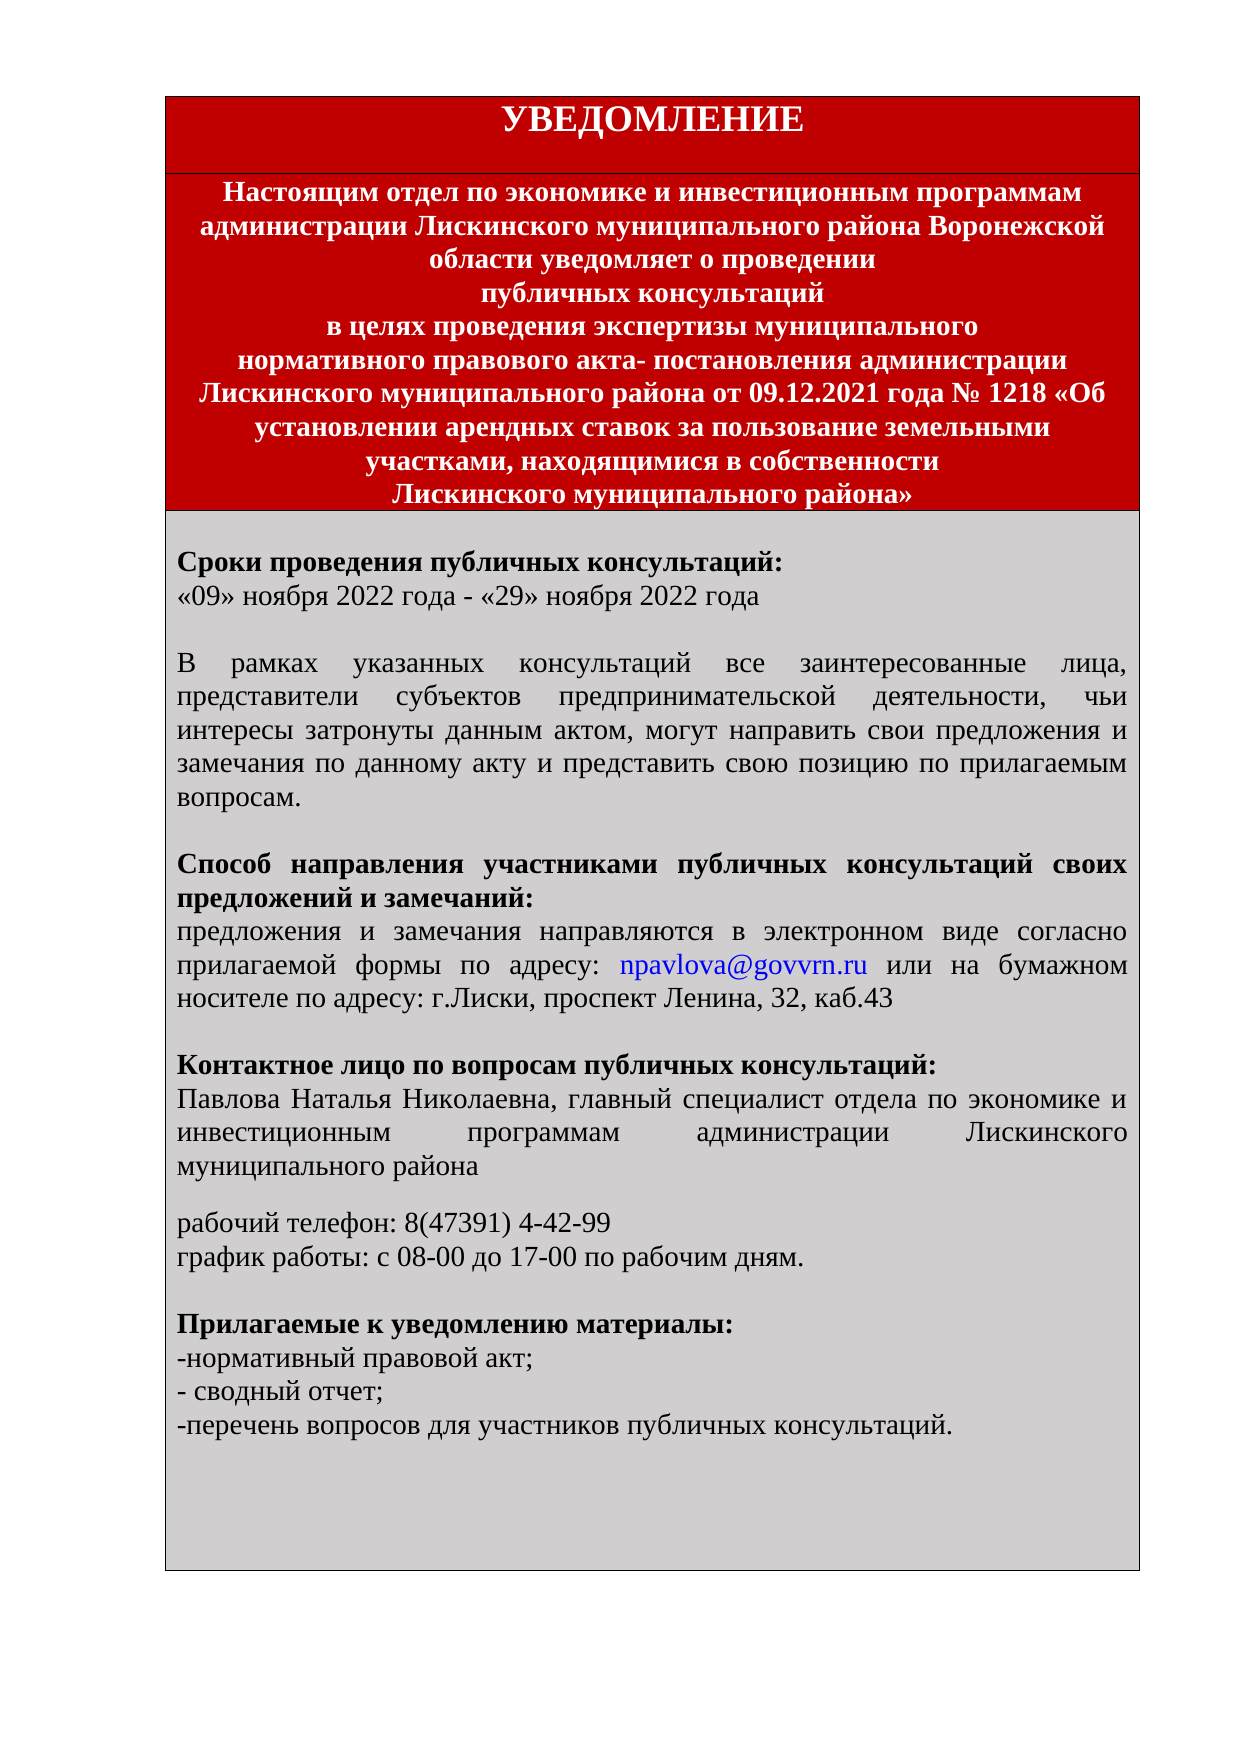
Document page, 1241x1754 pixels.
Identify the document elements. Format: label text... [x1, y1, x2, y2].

table_cell Настоящим отдел по экономике и инвестиционным программам администрации Лискинского муниципального района Воронежской области уведомляет о проведении публичных консультаций в целях проведения экспертизы муниципального нормативного правового акта- постановления администрации Лискинского муниципального района от 09.12.2021 года № 1218 «Об установлении арендных ставок за пользование земельными участками, находящимися в собственности Лискинского муниципального района» [166, 174, 1139, 510]
table_header УВЕДОМЛЕНИЕ [166, 97, 1139, 173]
table_cell Сроки проведения публичных консультаций: «09» ноября 2022 года - «29» ноября 2022 года В рамках указанных консультаций все заинтересованные лица, представители субъектов предпринимательской деятельности, чьи интересы затронуты данным актом, могут направить свои предложения и замечания по данному акту и представить свою позицию по прилагаемым вопросам. Способ направления участниками публичных консультаций своих предложений и замечаний: предложения и замечания направляются в электронном виде согласно прилагаемой формы по адресу: npavlova@govvrn.ru или на бумажном носителе по адресу: г.Лиски, проспект Ленина, 32, каб.43 Контактное лицо по вопросам публичных консультаций: Павлова Наталья Николаевна, главный специалист отдела по экономике и инвестиционным программам администрации Лискинского муниципального района рабочий телефон: 8(47391) 4-42-99 график работы: с 08-00 до 17-00 по рабочим дням. Прилагаемые к уведомлению материалы: -нормативный правовой акт; - сводный отчет; -перечень вопросов для участников публичных консультаций. [166, 511, 1139, 1570]
